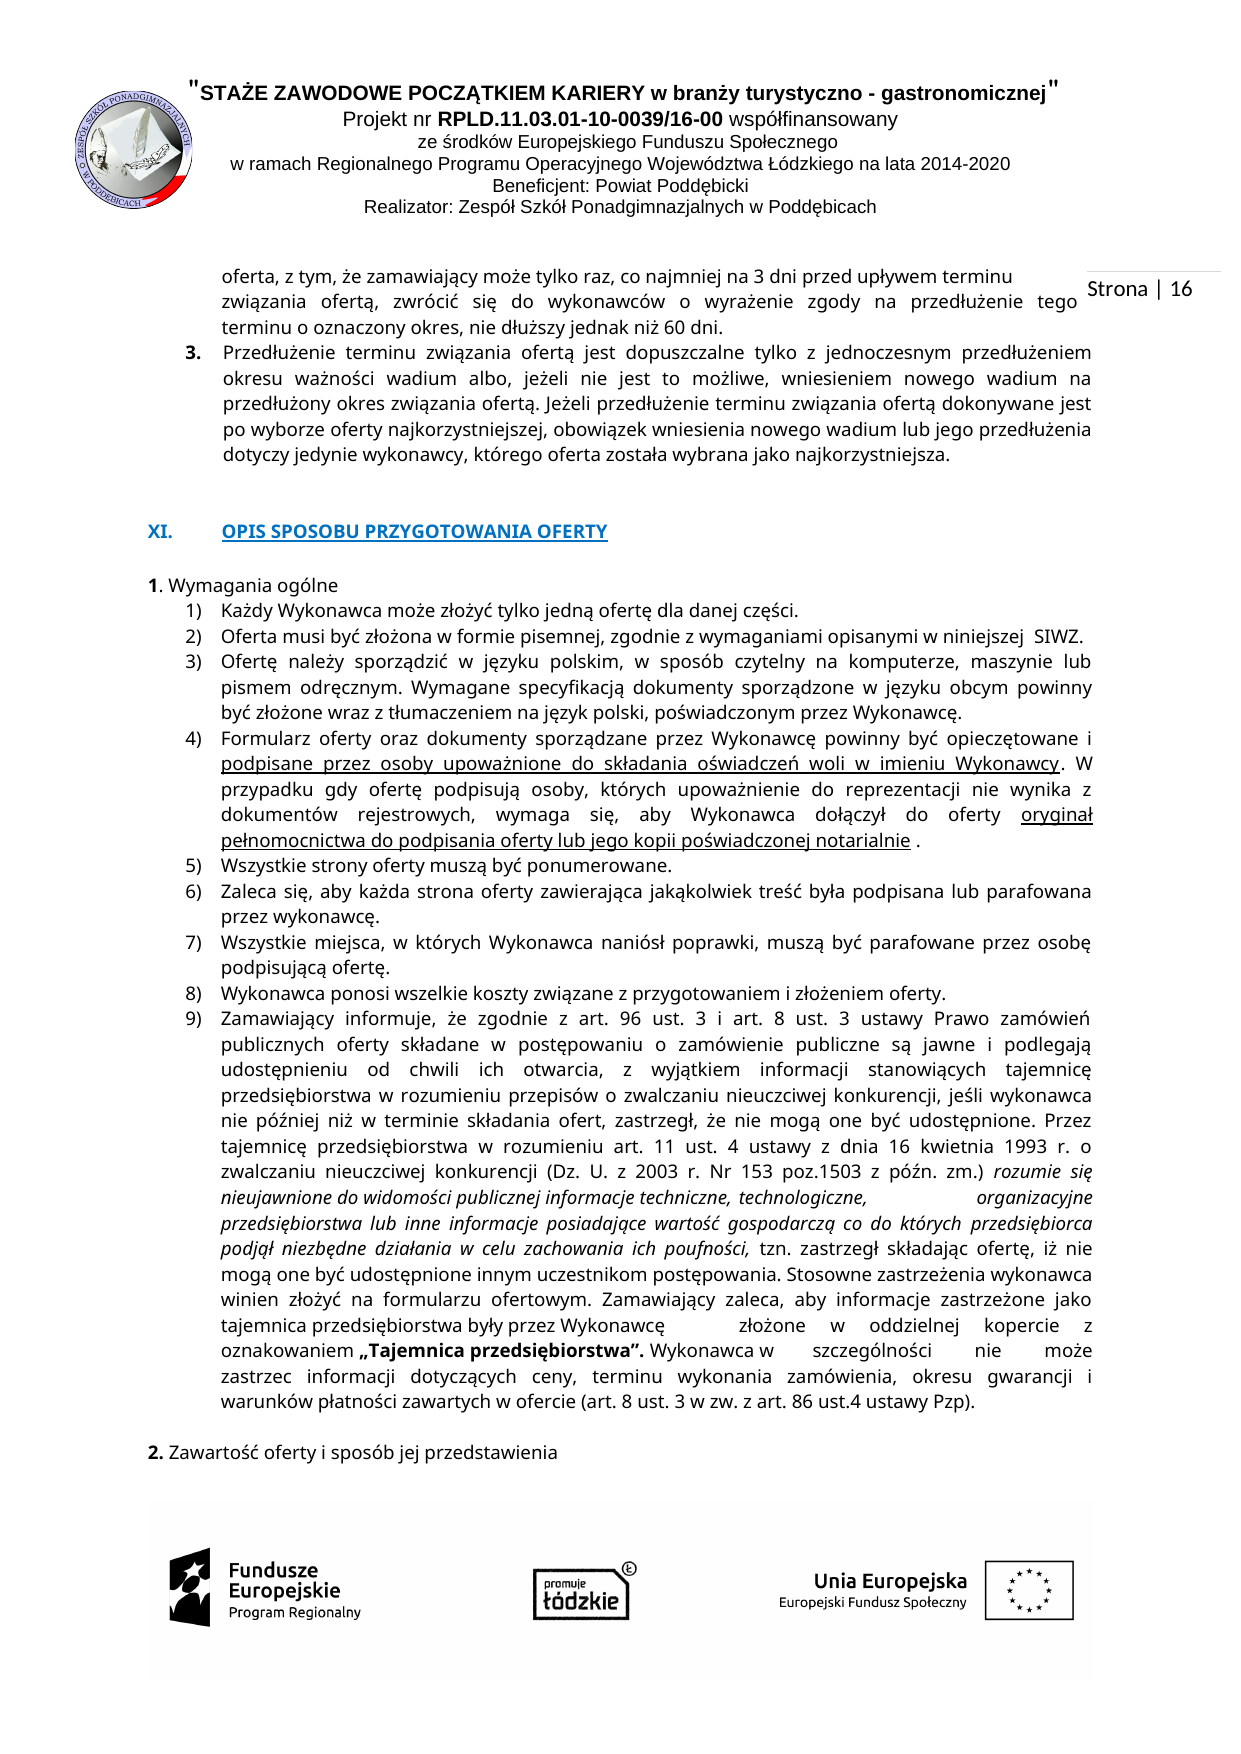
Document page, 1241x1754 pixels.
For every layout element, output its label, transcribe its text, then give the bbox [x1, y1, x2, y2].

text 2. Zawartość oferty i sposób jej przedstawienia [148, 1439, 1093, 1465]
list Wszystkie strony oferty muszą być ponumerowane. [185, 853, 1093, 878]
picture [75, 91, 193, 209]
list Formularz oferty oraz dokumenty sporządzane przez Wykonawcę powinny być opieczętowane i podpisane przez osoby upoważnione do składania oświadczeń woli w imieniu Wykonawcy. W przypadku gdy ofertę podpisują osoby, których upoważnienie do reprezentacji nie wynika z dokumentów rejestrowych, wymaga się, aby Wykonawca dołączył do oferty oryginał pełnomocnictwa do podpisania oferty lub jego kopii poświadczonej notarialnie . [185, 725, 1093, 853]
list Zaleca się, aby każda strona oferty zawierająca jakąkolwiek treść była podpisana lub parafowana przez wykonawcę. [185, 878, 1093, 929]
list Każdy Wykonawca może złożyć tylko jedną ofertę dla danej części. [185, 597, 1093, 623]
text oferta, z tym, że zamawiający może tylko raz, co najmniej na 3 dni przed upływem terminu [148, 263, 1093, 289]
text 1. Wymagania ogólne [148, 572, 1093, 597]
list Wszystkie miejsca, w których Wykonawca naniósł poprawki, muszą być parafowane przez osobę podpisującą ofertę. [185, 929, 1093, 980]
list Przedłużenie terminu związania ofertą jest dopuszczalne tylko z jednoczesnym przedłużeniem okresu ważności wadium albo, jeżeli nie jest to możliwe, wniesieniem nowego wadium na przedłużony okres związania ofertą. Jeżeli przedłużenie terminu związania ofertą dokonywane jest po wyborze oferty najkorzystniejszej, obowiązek wniesienia nowego wadium lub jego przedłużenia dotyczy jedynie wykonawcy, którego oferta została wybrana jako najkorzystniejsza. [185, 340, 1093, 467]
text związania ofertą, zwrócić się do wykonawców o wyrażenie zgody na przedłużenie tego terminu o oznaczony okres, nie dłuższy jednak niż 60 dni. [148, 289, 1093, 340]
list Oferta musi być złożona w formie pisemnej, zgodnie z wymaganiami opisanymi w niniejszej SIWZ. [185, 623, 1093, 648]
list Zamawiający informuje, że zgodnie z art. 96 ust. 3 i art. 8 ust. 3 ustawy Prawo zamówień publicznych oferty składane w postępowaniu o zamówienie publiczne są jawne i podlegają udostępnieniu od chwili ich otwarcia, z wyjątkiem informacji stanowiących tajemnicę przedsiębiorstwa w rozumieniu przepisów o zwalczaniu nieuczciwej konkurencji, jeśli wykonawca nie później niż w terminie składania ofert, zastrzegł, że nie mogą one być udostępnione. Przez tajemnicę przedsiębiorstwa w rozumieniu art. 11 ust. 4 ustawy z dnia 16 kwietnia 1993 r. o zwalczaniu nieuczciwej konkurencji (Dz. U. z 2003 r. Nr 153 poz.1503 z późn. zm.) rozumie się nieujawnione do widomości publicznej informacje techniczne, technologiczne, organizacyjne przedsiębiorstwa lub inne informacje posiadające wartość gospodarczą co do których przedsiębiorca podjął niezbędne działania w celu zachowania ich poufności, tzn. zastrzegł składając ofertę, iż nie mogą one być udostępnione innym uczestnikom postępowania. Stosowne zastrzeżenia wykonawca winien złożyć na formularzu ofertowym. Zamawiający zaleca, aby informacje zastrzeżone jako tajemnica przedsiębiorstwa były przez Wykonawcę złożone w oddzielnej kopercie z oznakowaniem „Tajemnica przedsiębiorstwa”. Wykonawca w szczególności nie może zastrzec informacji dotyczących ceny, terminu wykonania zamówienia, okresu gwarancji i warunków płatności zawartych w ofercie (art. 8 ust. 3 w zw. z art. 86 ust.4 ustawy Pzp). [185, 1006, 1093, 1414]
list Ofertę należy sporządzić w języku polskim, w sposób czytelny na komputerze, maszynie lub pismem odręcznym. Wymagane specyfikacją dokumenty sporządzone w języku obcym powinny być złożone wraz z tłumaczeniem na język polski, poświadczonym przez Wykonawcę. [185, 648, 1093, 725]
text XI. OPIS SPOSOBU PRZYGOTOWANIA OFERTY [148, 518, 1093, 544]
list Wykonawca ponosi wszelkie koszty związane z przygotowaniem i złożeniem oferty. [185, 980, 1093, 1006]
picture [147, 1500, 1093, 1681]
